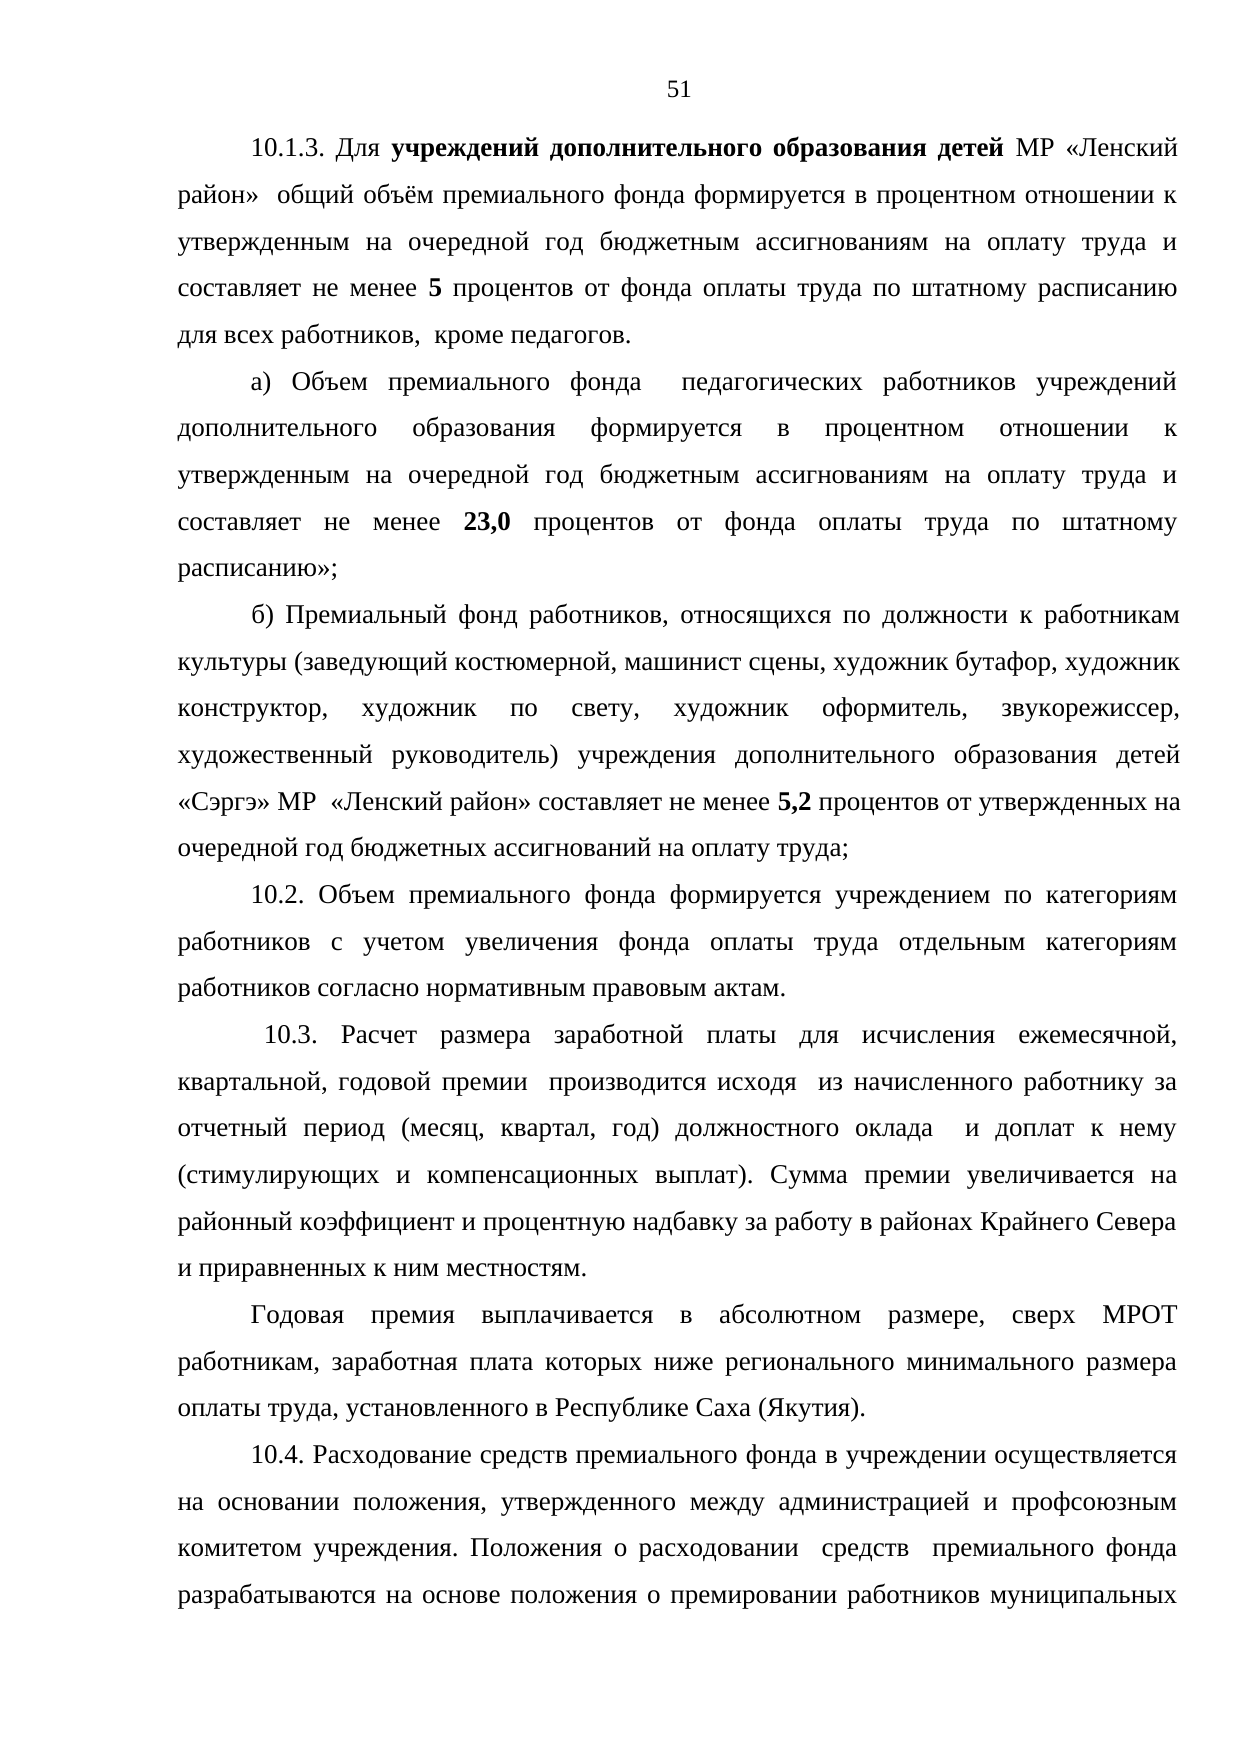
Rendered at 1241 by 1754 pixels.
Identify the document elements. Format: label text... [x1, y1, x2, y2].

text а) Объем премиального фонда педагогических работников учреждений дополнительного образования формируется в процентном отношении к утвержденным на очередной год бюджетным ассигнованиям на оплату труда и составляет не менее 23,0 процентов от фонда оплаты труда по штатному расписанию»; [177, 365, 1178, 582]
text Годовая премия выплачивается в абсолютном размере, сверх МРОТ работникам, заработная плата которых ниже регионального минимального размера оплаты труда, установленного в Республике Саха (Якутия). [177, 1298, 1178, 1422]
text 10.1.3. Для учреждений дополнительного образования детей МР «Ленский район» общий объём премиального фонда формируется в процентном отношении к утвержденным на очередной год бюджетным ассигнованиям на оплату труда и составляет не менее 5 процентов от фонда оплаты труда по штатному расписанию для всех работников, кроме педагогов. [177, 131, 1178, 349]
text 10.3. Расчет размера заработной платы для исчисления ежемесячной, квартальной, годовой премии производится исходя из начисленного работнику за отчетный период (месяц, квартал, год) должностного оклада и доплат к нему (стимулирующих и компенсационных выплат). Сумма премии увеличивается на районный коэффициент и процентную надбавку за работу в районах Крайнего Севера и приравненных к ним местностям. [177, 1018, 1178, 1282]
text б) Премиальный фонд работников, относящихся по должности к работникам культуры (заведующий костюмерной, машинист сцены, художник бутафор, художник конструктор, художник по свету, художник оформитель, звукорежиссер, художественный руководитель) учреждения дополнительного образования детей «Сэргэ» МР «Ленский район» составляет не менее 5,2 процентов от утвержденных на очередной год бюджетных ассигнований на оплату труда; [177, 598, 1181, 862]
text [177, 1438, 1178, 1609]
text 10.2. Объем премиального фонда формируется учреждением по категориям работников с учетом увеличения фонда оплаты труда отдельным категориям работников согласно нормативным правовым актам. [177, 878, 1178, 1002]
